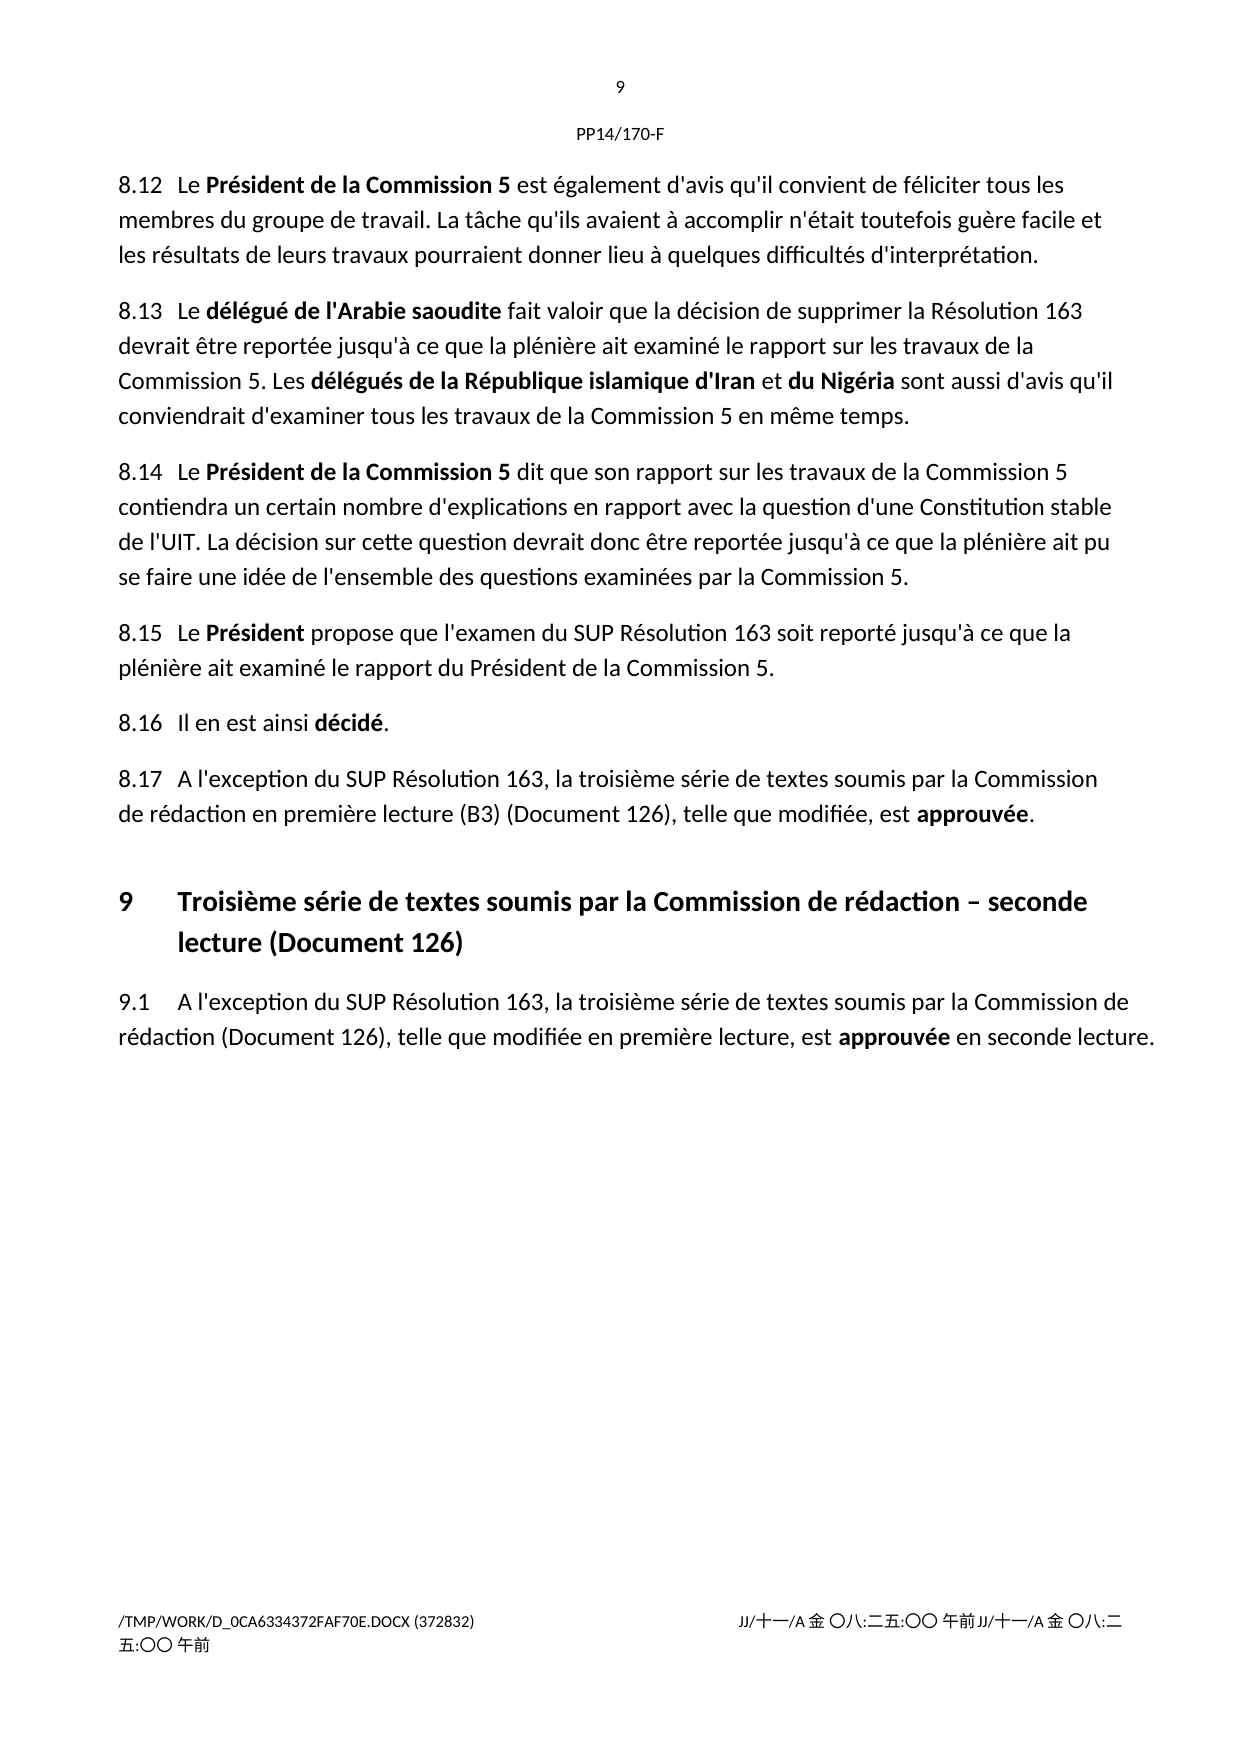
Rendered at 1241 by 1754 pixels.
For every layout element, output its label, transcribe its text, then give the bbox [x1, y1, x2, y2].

subtitle 9 Troisième série de textes soumis par la Commission de rédaction – seconde lecture (Document 126) [118, 883, 1122, 960]
text 8.12 Le Président de la Commission 5 est également d'avis qu'il convient de féliciter tous les membres du groupe de travail. La tâche qu'ils avaient à accomplir n'était toutefois guère facile et les résultats de leurs travaux pourraient donner lieu à quelques difficultés d'interprétation. [118, 169, 1122, 270]
text 8.13 Le délégué de l'Arabie saoudite fait valoir que la décision de supprimer la Résolution 163 devrait être reportée jusqu'à ce que la plénière ait examiné le rapport sur les travaux de la Commission 5. Les délégués de la République islamique d'Iran et du Nigéria sont aussi d'avis qu'il conviendrait d'examiner tous les travaux de la Commission 5 en même temps. [118, 295, 1122, 431]
text 8.16 Il en est ainsi décidé. [118, 707, 1122, 738]
text 8.14 Le Président de la Commission 5 dit que son rapport sur les travaux de la Commission 5 contiendra un certain nombre d'explications en rapport avec la question d'une Constitution stable de l'UIT. La décision sur cette question devrait donc être reportée jusqu'à ce que la plénière ait pu se faire une idée de l'ensemble des questions examinées par la Commission 5. [118, 456, 1122, 591]
text 8.15 Le Président propose que l'examen du SUP Résolution 163 soit reporté jusqu'à ce que la plénière ait examiné le rapport du Président de la Commission 5. [118, 617, 1122, 682]
text 9.1 A l'exception du SUP Résolution 163, la troisième série de textes soumis par la Commission de rédaction (Document 126), telle que modifiée en première lecture, est approuvée en seconde lecture. [118, 986, 1156, 1052]
text 8.17 A l'exception du SUP Résolution 163, la troisième série de textes soumis par la Commission de rédaction en première lecture (B3) (Document 126), telle que modifiée, est approuvée. [118, 763, 1122, 829]
